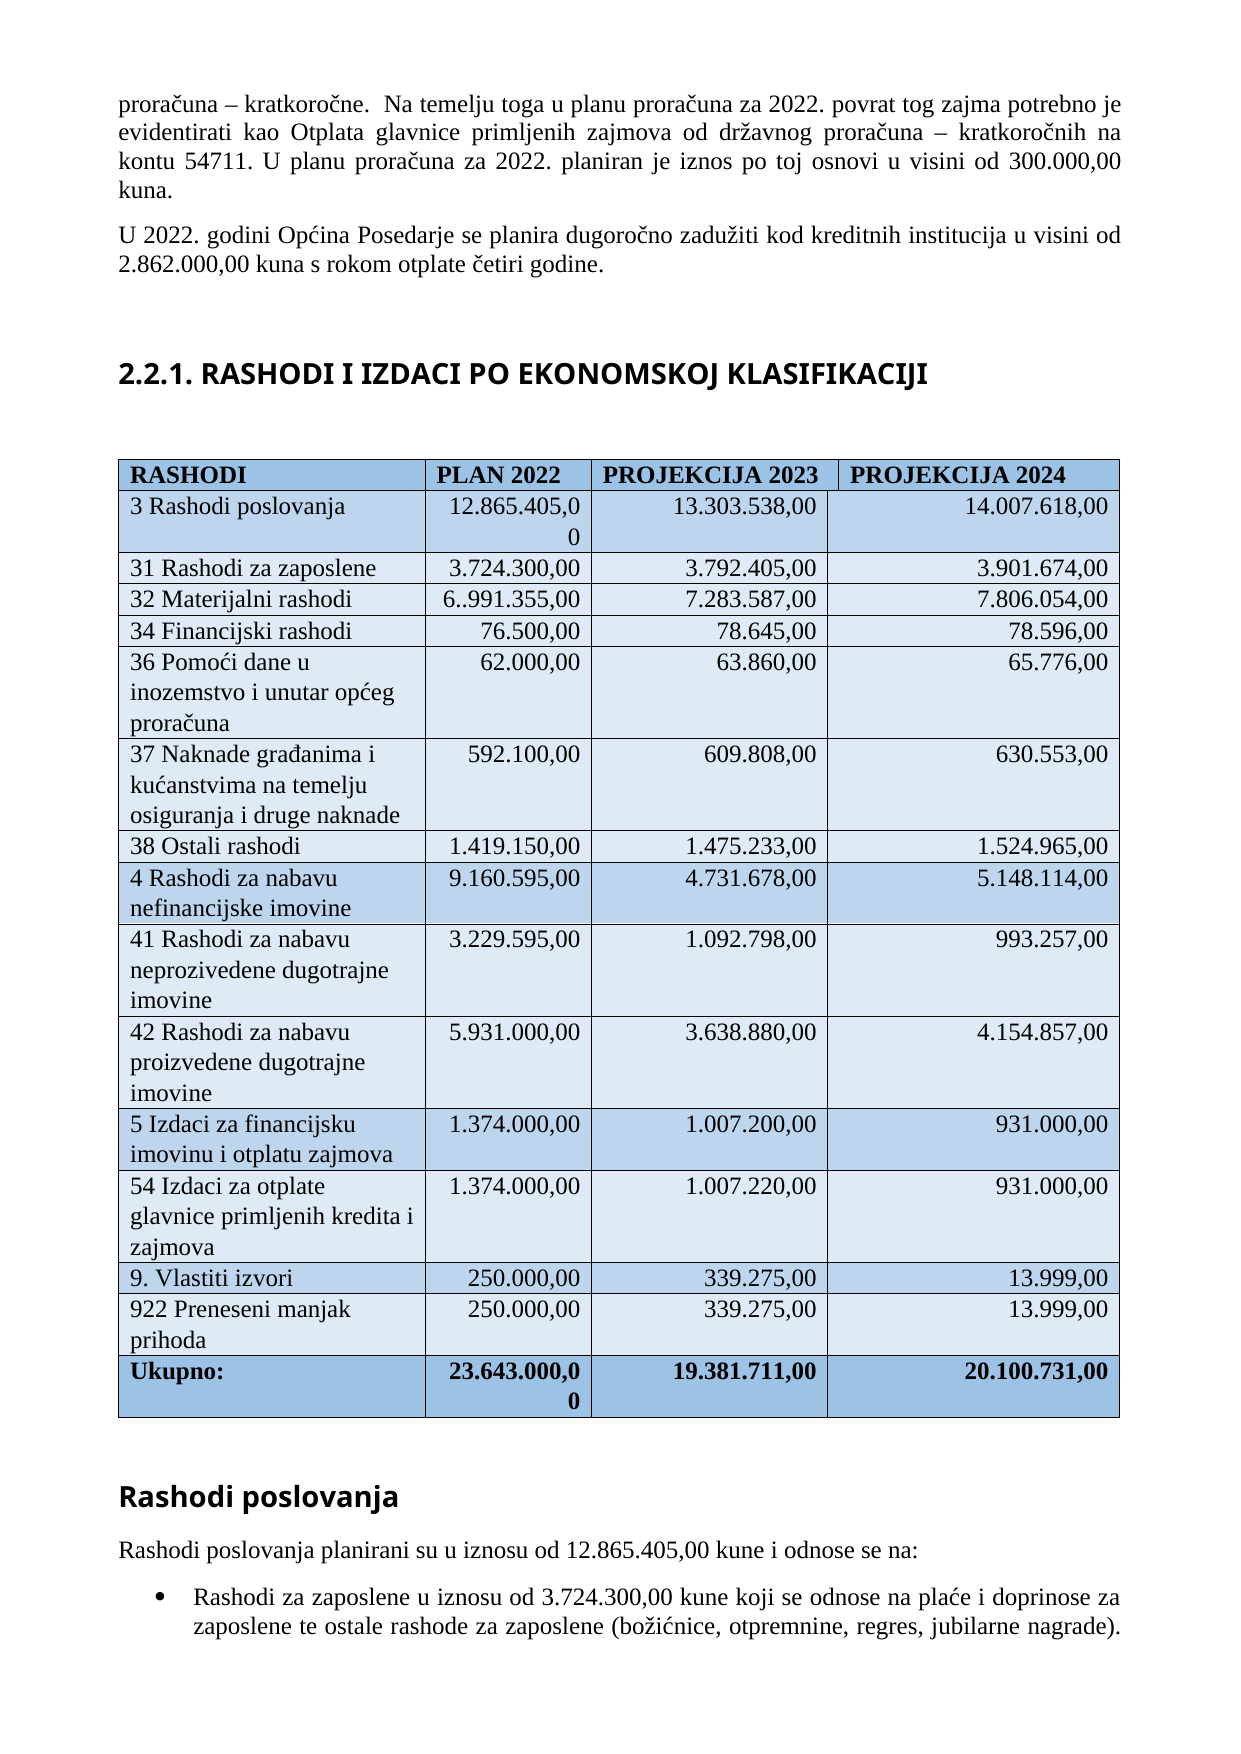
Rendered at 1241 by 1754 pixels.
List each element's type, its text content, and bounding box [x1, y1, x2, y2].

table_cell 1.007.220,00 [592, 1171, 827, 1262]
table_cell 14.007.618,00 [828, 491, 1119, 552]
table_cell 19.381.711,00 [592, 1356, 827, 1417]
table_cell 65.776,00 [828, 647, 1119, 738]
table_cell 250.000,00 [426, 1294, 591, 1355]
text 2.2.1. RASHODI I IZDACI PO EKONOMSKOJ KLASIFIKACIJI [118, 353, 1122, 393]
table_cell 31 Rashodi za zaposlene [119, 553, 425, 583]
table_cell 41 Rashodi za nabavu neprozivedene dugotrajne imovine [119, 925, 425, 1016]
table_cell 339.275,00 [592, 1263, 827, 1293]
table_cell 20.100.731,00 [828, 1356, 1119, 1417]
table_cell 3 Rashodi poslovanja [119, 491, 425, 552]
table_cell Ukupno: [119, 1356, 425, 1417]
table_cell 9. Vlastiti izvori [119, 1263, 425, 1293]
table_cell 34 Financijski rashodi [119, 616, 425, 646]
table_cell 609.808,00 [592, 739, 827, 830]
table_cell 3.229.595,00 [426, 925, 591, 1016]
table_cell 1.007.200,00 [592, 1109, 827, 1170]
table_cell 9.160.595,00 [426, 863, 591, 923]
table_header PROJEKCIJA 2024 [839, 460, 1119, 490]
text Rashodi poslovanja [118, 1476, 1122, 1516]
table_header RASHODI [119, 460, 425, 490]
table_cell 4 Rashodi za nabavu nefinancijske imovine [119, 863, 425, 923]
text Rashodi poslovanja planirani su u iznosu od 12.865.405,00 kune i odnose se na: [118, 1535, 1122, 1564]
table_cell 3.792.405,00 [592, 553, 827, 583]
table_cell 4.154.857,00 [828, 1017, 1119, 1108]
table_cell 7.283.587,00 [592, 584, 827, 615]
table_cell 5.931.000,00 [426, 1017, 591, 1108]
table_cell 13.999,00 [828, 1294, 1119, 1355]
table_cell 993.257,00 [828, 925, 1119, 1016]
table_cell 5 Izdaci za financijsku imovinu i otplatu zajmova [119, 1109, 425, 1170]
table_header PROJEKCIJA 2023 [592, 460, 838, 490]
table_cell 3.638.880,00 [592, 1017, 827, 1108]
table_cell 1.475.233,00 [592, 831, 827, 862]
table_cell 592.100,00 [426, 739, 591, 830]
table_cell 1.419.150,00 [426, 831, 591, 862]
text U 2022. godini Općina Posedarje se planira dugoročno zadužiti kod kreditnih institucija u visini od 2.862.000,00 kuna s rokom otplate četiri godine. [118, 220, 1122, 278]
table_cell 1.524.965,00 [828, 831, 1119, 862]
table_cell 922 Preneseni manjak prihoda [119, 1294, 425, 1355]
table_cell 7.806.054,00 [828, 584, 1119, 615]
table_cell 1.374.000,00 [426, 1171, 591, 1262]
table_cell 6..991.355,00 [426, 584, 591, 615]
table_cell 54 Izdaci za otplate glavnice primljenih kredita i zajmova [119, 1171, 425, 1262]
table_cell 42 Rashodi za nabavu proizvedene dugotrajne imovine [119, 1017, 425, 1108]
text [118, 89, 1122, 204]
table_cell 23.643.000,00 [426, 1356, 591, 1417]
table_cell 4.731.678,00 [592, 863, 827, 923]
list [156, 1582, 1122, 1640]
table_cell 78.596,00 [828, 616, 1119, 646]
table_cell 250.000,00 [426, 1263, 591, 1293]
table_cell 13.999,00 [828, 1263, 1119, 1293]
table_cell 37 Naknade građanima i kućanstvima na temelju osiguranja i druge naknade [119, 739, 425, 830]
table_cell 12.865.405,00 [426, 491, 591, 552]
table_cell 62.000,00 [426, 647, 591, 738]
table_cell 5.148.114,00 [828, 863, 1119, 923]
table_cell 931.000,00 [828, 1171, 1119, 1262]
table_header PLAN 2022 [426, 460, 591, 490]
table_cell 63.860,00 [592, 647, 827, 738]
table_cell 630.553,00 [828, 739, 1119, 830]
table_cell 13.303.538,00 [592, 491, 827, 552]
table_cell 38 Ostali rashodi [119, 831, 425, 862]
table_cell 3.901.674,00 [828, 553, 1119, 583]
table_cell 78.645,00 [592, 616, 827, 646]
table_cell 931.000,00 [828, 1109, 1119, 1170]
table_cell 339.275,00 [592, 1294, 827, 1355]
table_cell 1.092.798,00 [592, 925, 827, 1016]
table_cell 3.724.300,00 [426, 553, 591, 583]
table_cell 32 Materijalni rashodi [119, 584, 425, 615]
table_cell 36 Pomoći dane u inozemstvo i unutar općeg proračuna [119, 647, 425, 738]
table_cell 76.500,00 [426, 616, 591, 646]
table_cell 1.374.000,00 [426, 1109, 591, 1170]
